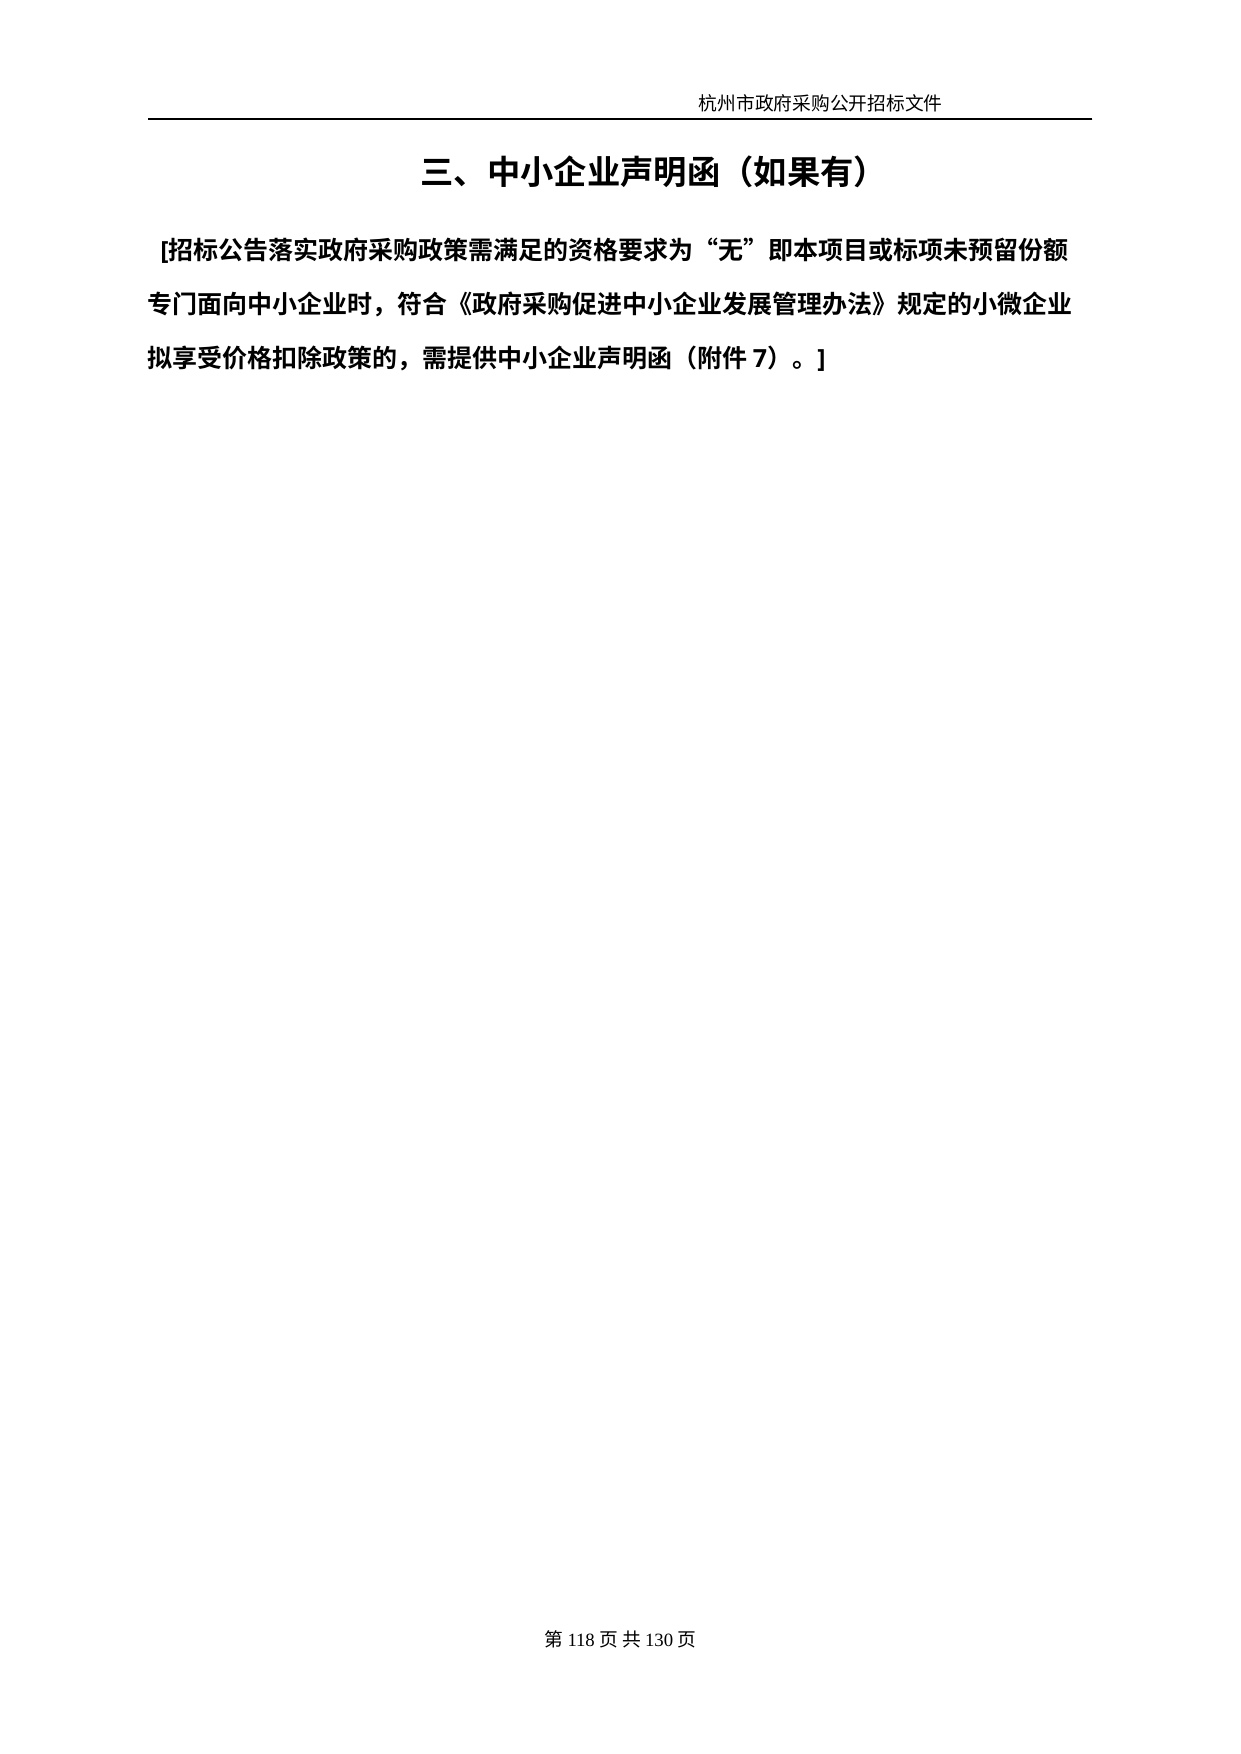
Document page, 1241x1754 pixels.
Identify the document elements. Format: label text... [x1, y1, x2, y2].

text [招标公告落实政府采购政策需满足的资格要求为“无”即本项目或标项未预留份额专门面向中小企业时，符合《政府采购促进中小企业发展管理办法》规定的小微企业拟享受价格扣除政策的，需提供中小企业声明函（附件7）。] [148, 230, 1092, 375]
text 三、中小企业声明函（如果有） [148, 145, 1092, 194]
